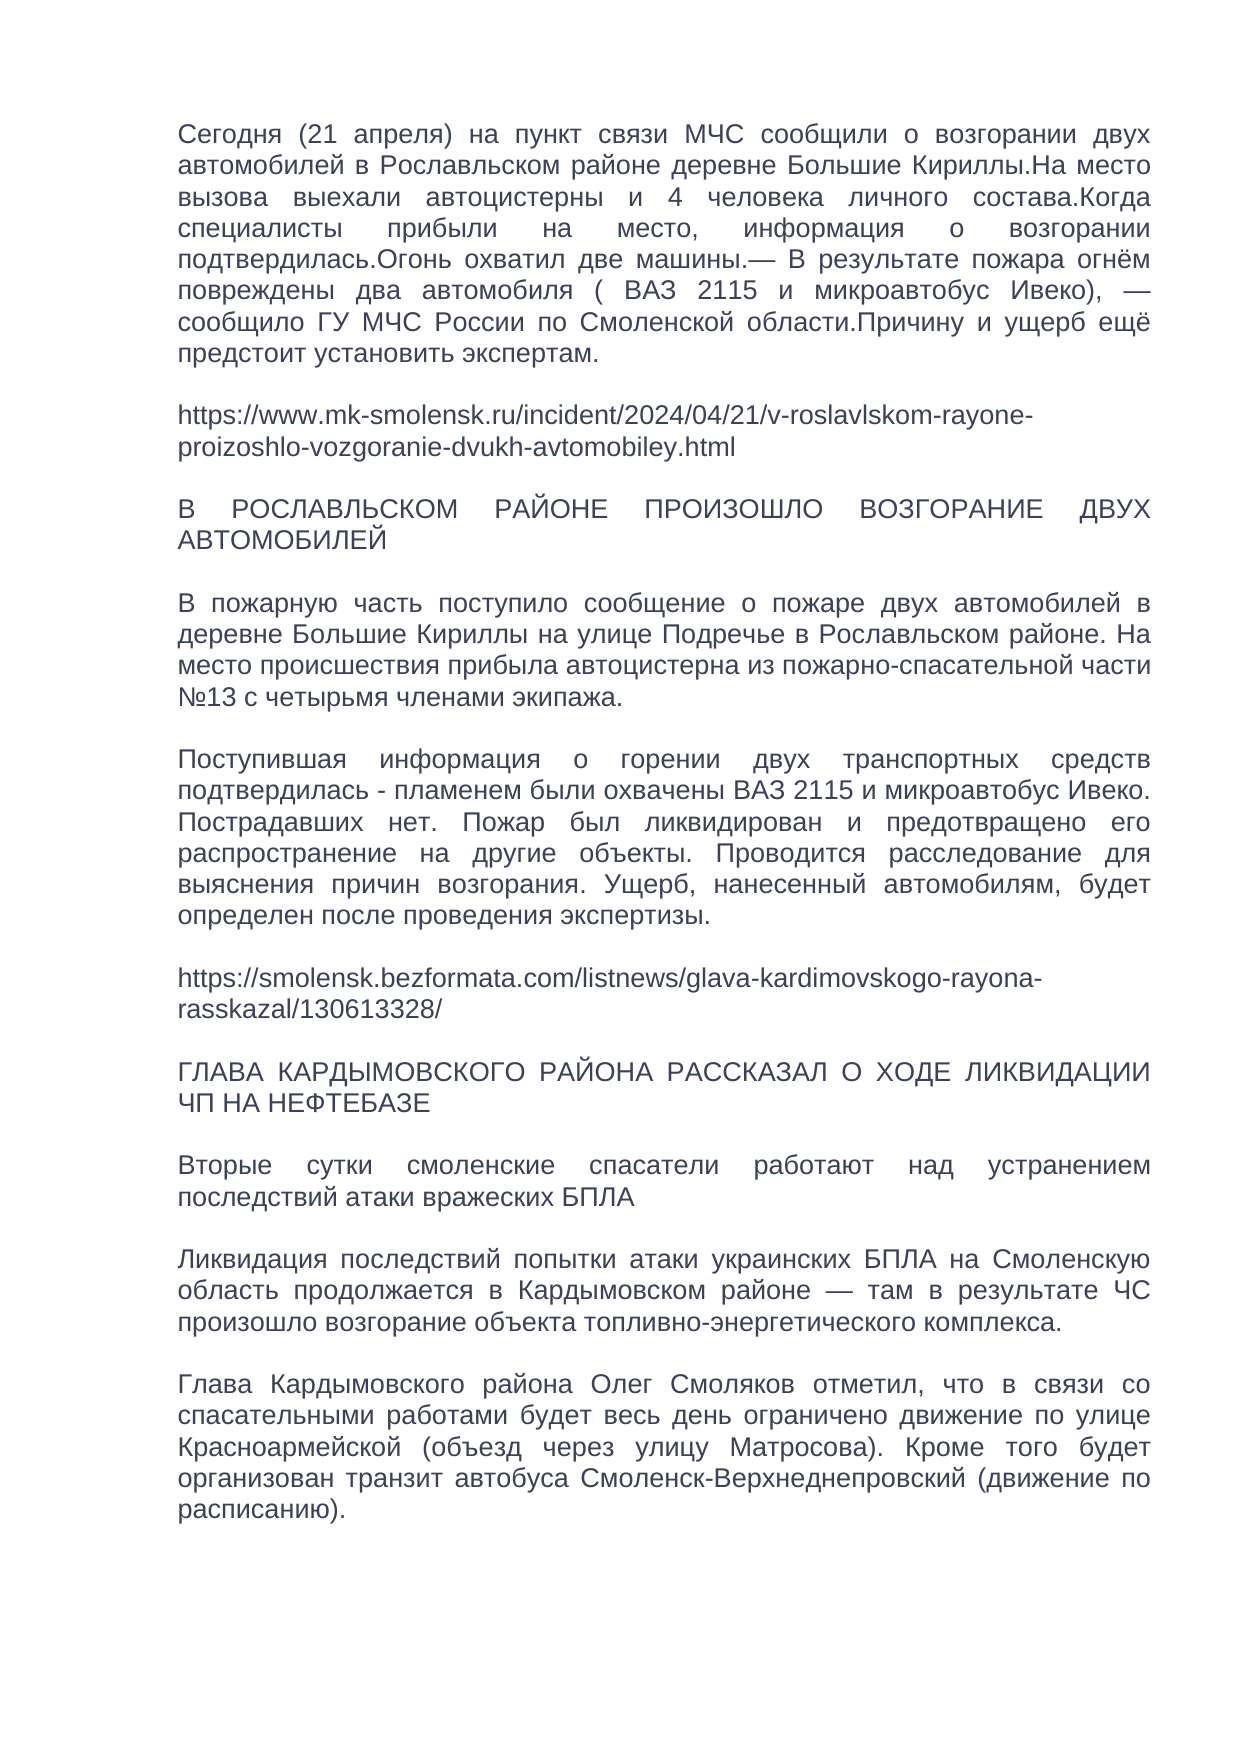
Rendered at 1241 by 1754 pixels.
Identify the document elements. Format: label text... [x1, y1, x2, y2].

text В пожарную часть поступило сообщение о пожаре двух автомобилей в деревне Большие Кириллы на улице Подречье в Рославльском районе. На место происшествия прибыла автоцистерна из пожарно-спасательной части №13 с четырьмя членами экипажа. [177, 587, 1152, 712]
text Глава Кардымовского района Олег Смоляков отметил, что в связи со спасательными работами будет весь день ограничено движение по улице Красноармейской (объезд через улицу Матросова). Кроме того будет организован транзит автобуса Смоленск-Верхнеднепровский (движение по расписанию). [177, 1368, 1152, 1524]
text Поступившая информация о горении двух транспортных средств подтвердилась - пламенем были охвачены ВАЗ 2115 и микроавтобус Ивеко. Пострадавших нет. Пожар был ликвидирован и предотвращено его распространение на другие объекты. Проводится расследование для выяснения причин возгорания. Ущерб, нанесенный автомобилям, будет определен после проведения экспертизы. [177, 743, 1152, 931]
text В РОСЛАВЛЬСКОМ РАЙОНЕ ПРОИЗОШЛО ВОЗГОРАНИЕ ДВУХ АВТОМОБИЛЕЙ [177, 493, 1152, 556]
text https://www.mk-smolensk.ru/incident/2024/04/21/v-roslavlskom-rayone-proizoshlo-vozgoranie-dvukh-avtomobiley.html [177, 399, 1152, 462]
text ГЛАВА КАРДЫМОВСКОГО РАЙОНА РАССКАЗАЛ О ХОДЕ ЛИКВИДАЦИИ ЧП НА НЕФТЕБАЗЕ [177, 1056, 1152, 1118]
text https://smolensk.bezformata.com/listnews/glava-kardimovskogo-rayona-rasskazal/130613328/ [177, 962, 1152, 1024]
text Сегодня (21 апреля) на пункт связи МЧС сообщили о возгорании двух автомобилей в Рославльском районе деревне Большие Кириллы.На место вызова выехали автоцистерны и 4 человека личного состава.Когда специалисты прибыли на место, информация о возгорании подтвердилась.Огонь охватил две машины.— В результате пожара огнём повреждены два автомобиля ( ВАЗ 2115 и микроавтобус Ивеко), — сообщило ГУ МЧС России по Смоленской области.Причину и ущерб ещё предстоит установить экспертам. [177, 118, 1152, 368]
text Вторые сутки смоленские спасатели работают над устранением последствий атаки вражеских БПЛА [177, 1149, 1152, 1212]
text Ликвидация последствий попытки атаки украинских БПЛА на Смоленскую область продолжается в Кардымовском районе — там в результате ЧС произошло возгорание объекта топливно-энергетического комплекса. [177, 1243, 1152, 1337]
